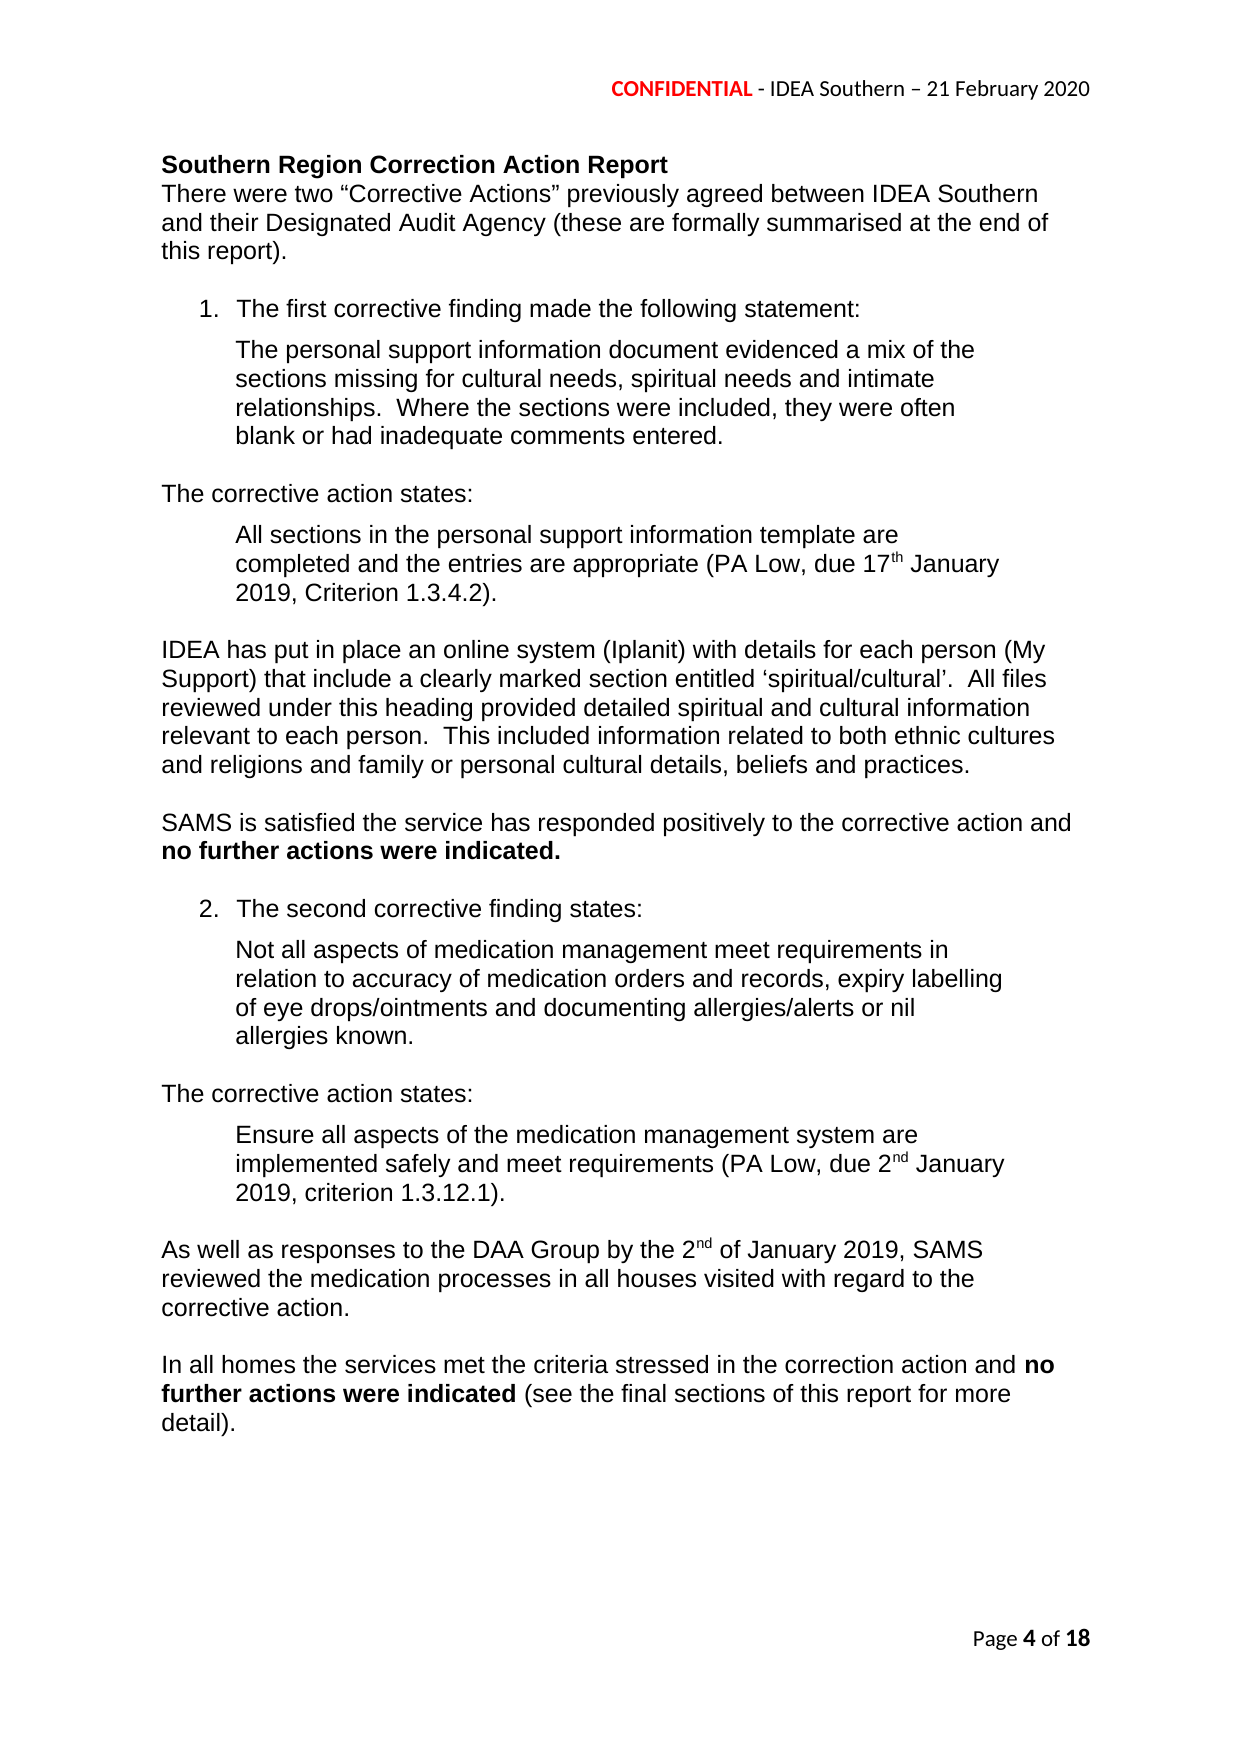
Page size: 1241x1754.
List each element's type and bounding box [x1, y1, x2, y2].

table_header [150, 150, 1090, 1580]
